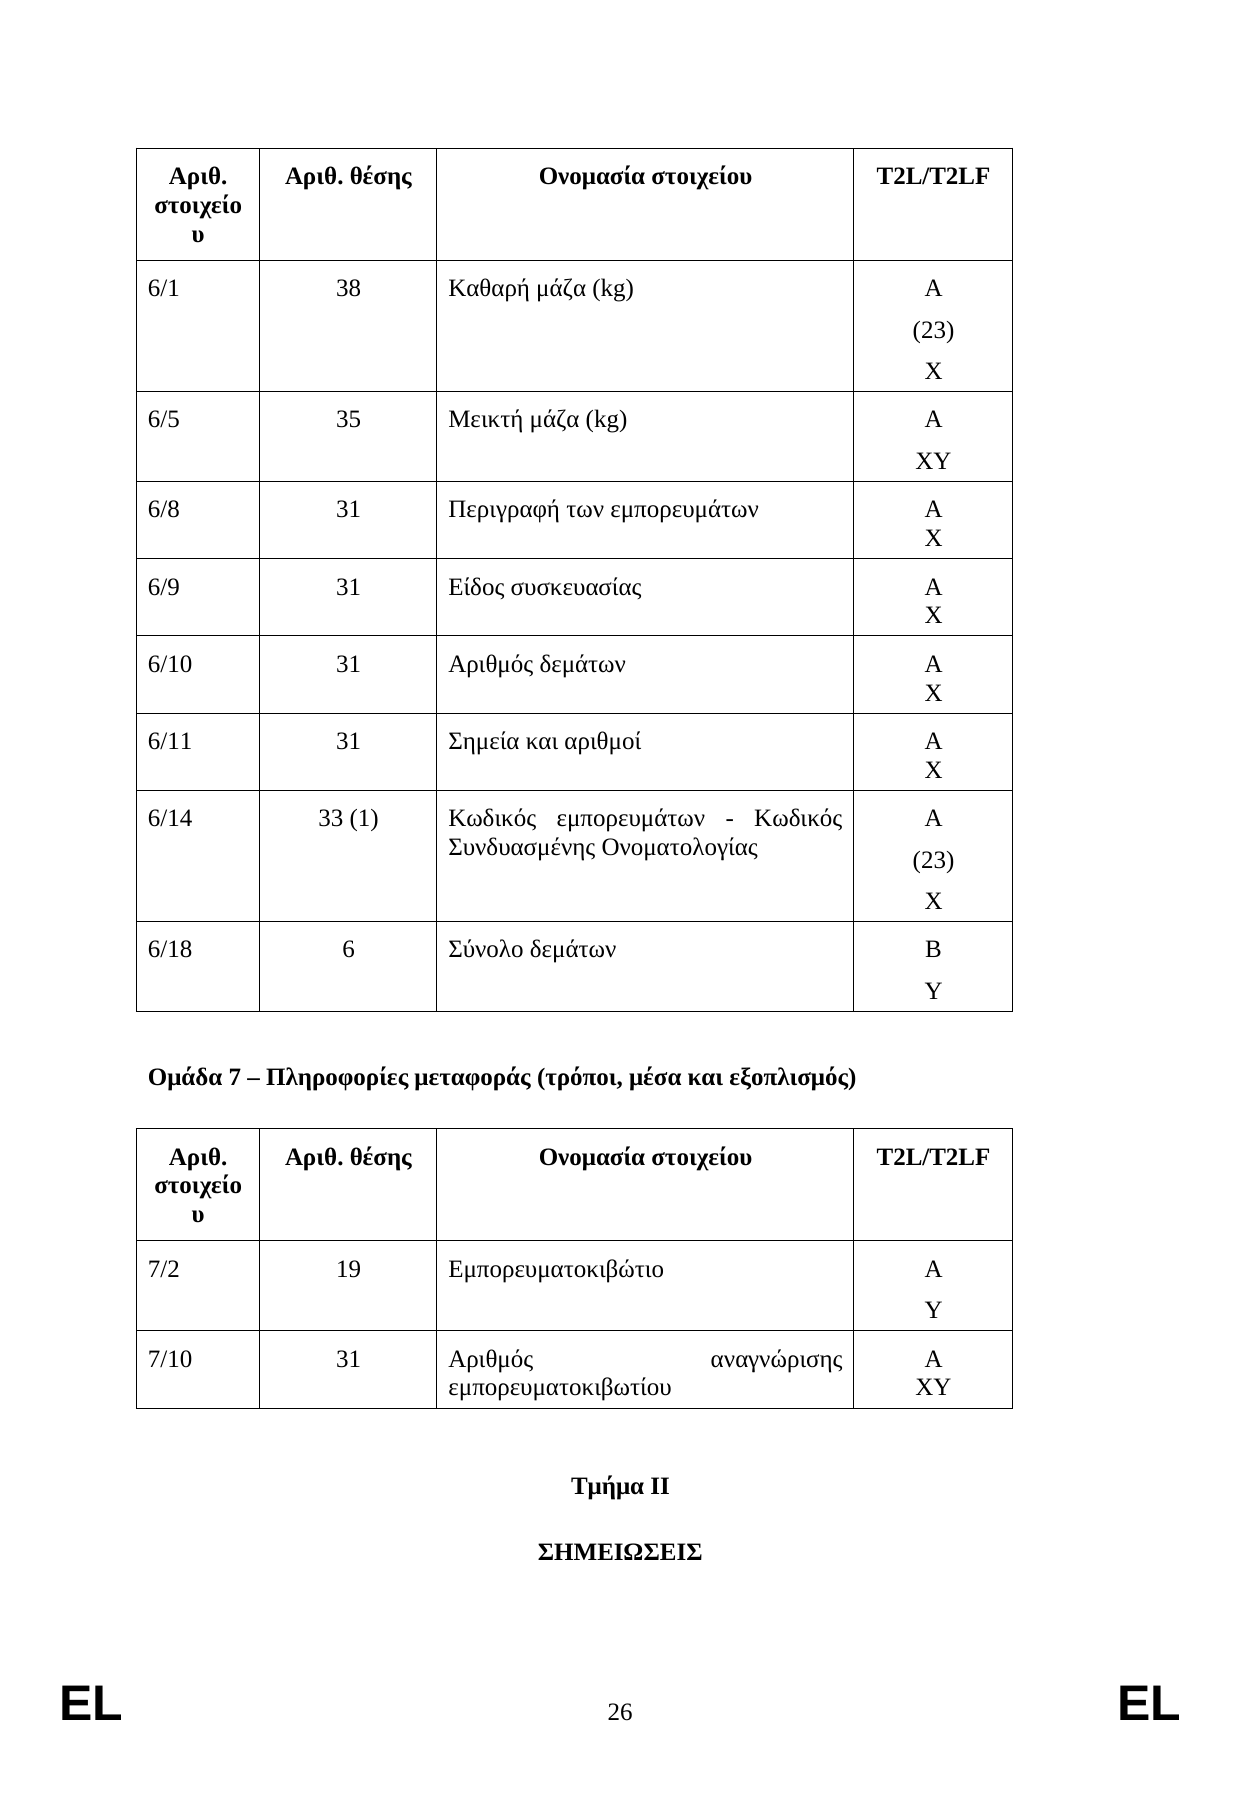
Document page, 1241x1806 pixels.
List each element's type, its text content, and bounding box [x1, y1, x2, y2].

table_cell 19 [260, 1241, 436, 1330]
text Ομάδα 7 – Πληροφορίες μεταφοράς (τρόποι, μέσα και εξοπλισμός) [148, 1062, 1093, 1091]
table_cell 6/10 [137, 636, 259, 713]
table_header Ονομασία στοιχείου [437, 1129, 853, 1240]
table_cell 31 [260, 559, 436, 635]
table_cell 38 [260, 261, 436, 391]
table_cell 6/5 [137, 392, 259, 481]
table_cell Α X [854, 559, 1012, 635]
table_cell Κωδικός εμπορευμάτων - Κωδικός Συνδυασμένης Ονοματολογίας [437, 791, 853, 921]
table_header Αριθ. στοιχείου [137, 1129, 259, 1240]
table_cell Είδος συσκευασίας [437, 559, 853, 635]
table_header Αριθ. στοιχείου [137, 149, 259, 260]
table_cell Α X [854, 482, 1012, 558]
table_cell 6/9 [137, 559, 259, 635]
table_header Αριθ. θέσης [260, 149, 436, 260]
table_cell 35 [260, 392, 436, 481]
table_cell Καθαρή μάζα (kg) [437, 261, 853, 391]
table_cell 6/18 [137, 922, 259, 1011]
table_cell 7/10 [137, 1331, 259, 1407]
table_cell Α XY [854, 392, 1012, 481]
table_header Ονομασία στοιχείου [437, 149, 853, 260]
table_cell 31 [260, 482, 436, 558]
table_cell Μεικτή μάζα (kg) [437, 392, 853, 481]
table_header T2L/T2LF [854, 1129, 1012, 1240]
table_cell 31 [260, 636, 436, 713]
table_cell Σύνολο δεμάτων [437, 922, 853, 1011]
table_cell Εμπορευματοκιβώτιο [437, 1241, 853, 1330]
table_cell 6 [260, 922, 436, 1011]
text ΣΗΜΕΙΩΣΕΙΣ [148, 1537, 1093, 1566]
table_cell Α XY [854, 1331, 1012, 1407]
table_cell Β Y [854, 922, 1012, 1011]
table_cell 7/2 [137, 1241, 259, 1330]
table_cell Αριθμός δεμάτων [437, 636, 853, 713]
table_header T2L/T2LF [854, 149, 1012, 260]
table_cell Α X [854, 714, 1012, 790]
table_cell Α X [854, 636, 1012, 713]
table_cell Αριθμός αναγνώρισης εμπορευματοκιβωτίου [437, 1331, 853, 1407]
table_cell 31 [260, 714, 436, 790]
table_cell Σημεία και αριθμοί [437, 714, 853, 790]
table_cell Περιγραφή των εμπορευμάτων [437, 482, 853, 558]
table_cell 6/14 [137, 791, 259, 921]
table_cell 6/1 [137, 261, 259, 391]
text Τμήμα II [148, 1471, 1093, 1500]
table_cell Α (23) X [854, 261, 1012, 391]
table_cell Α Y [854, 1241, 1012, 1330]
table_cell 31 [260, 1331, 436, 1407]
table_cell 6/11 [137, 714, 259, 790]
table_header Αριθ. θέσης [260, 1129, 436, 1240]
table_cell 6/8 [137, 482, 259, 558]
table_cell Α (23) X [854, 791, 1012, 921]
table_cell 33 (1) [260, 791, 436, 921]
